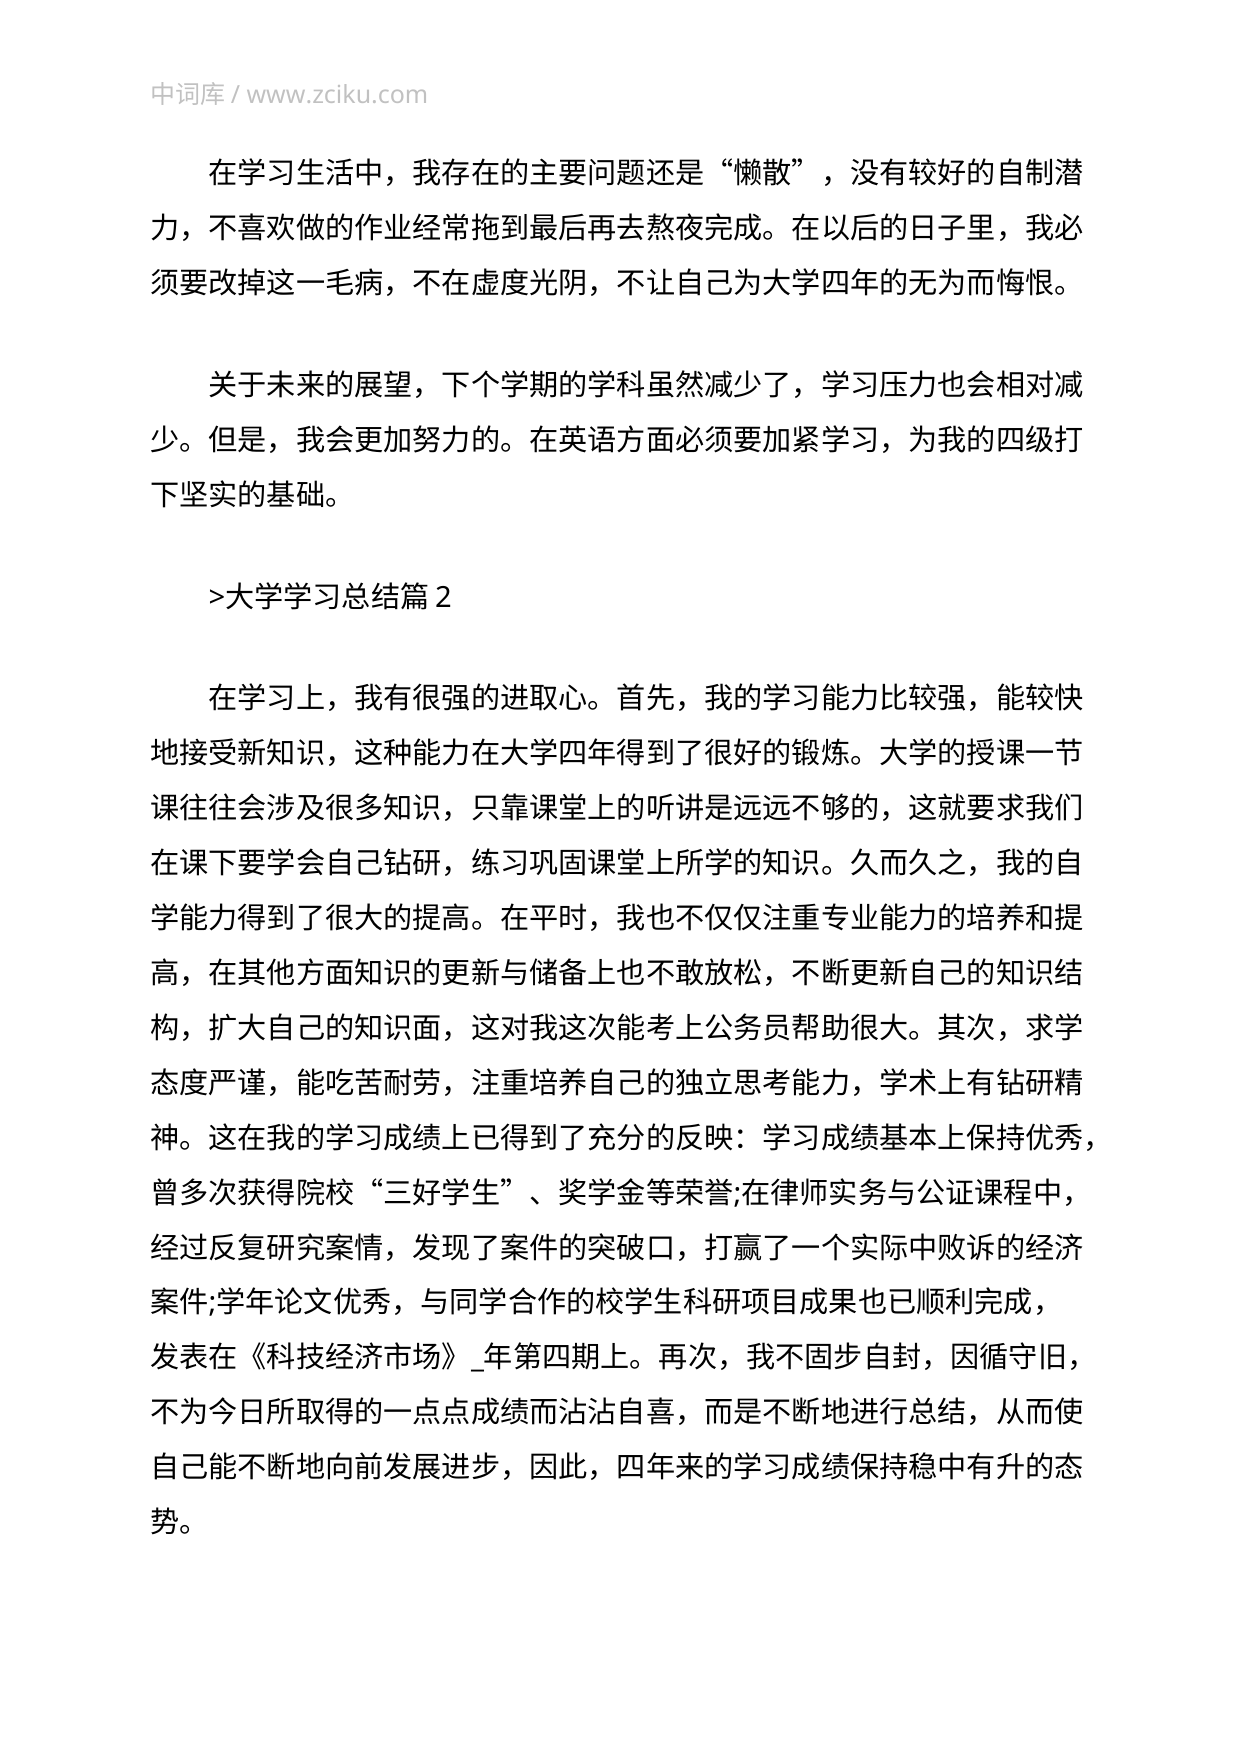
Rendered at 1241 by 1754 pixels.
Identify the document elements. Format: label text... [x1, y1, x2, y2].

text 关于未来的展望，下个学期的学科虽然减少了，学习压力也会相对减少。但是，我会更加努力的。在英语方面必须要加紧学习，为我的四级打下坚实的基础。 [150, 362, 1090, 514]
text >大学学习总结篇2 [150, 573, 1090, 616]
text 在学习上，我有很强的进取心。首先，我的学习能力比较强，能较快地接受新知识，这种能力在大学四年得到了很好的锻炼。大学的授课一节课往往会涉及很多知识，只靠课堂上的听讲是远远不够的，这就要求我们在课下要学会自己钻研，练习巩固课堂上所学的知识。久而久之，我的自学能力得到了很大的提高。在平时，我也不仅仅注重专业能力的培养和提高，在其他方面知识的更新与储备上也不敢放松，不断更新自己的知识结构，扩大自己的知识面，这对我这次能考上公务员帮助很大。其次，求学态度严谨，能吃苦耐劳，注重培养自己的独立思考能力，学术上有钻研精神。这在我的学习成绩上已得到了充分的反映：学习成绩基本上保持优秀，曾多次获得院校“三好学生”、奖学金等荣誉;在律师实务与公证课程中，经过反复研究案情，发现了案件的突破口，打赢了一个实际中败诉的经济案件;学年论文优秀，与同学合作的校学生科研项目成果也已顺利完成，发表在《科技经济市场》_年第四期上。再次，我不固步自封，因循守旧，不为今日所取得的一点点成绩而沾沾自喜，而是不断地进行总结，从而使自己能不断地向前发展进步，因此，四年来的学习成绩保持稳中有升的态势。 [150, 675, 1090, 1541]
text 在学习生活中，我存在的主要问题还是“懒散”，没有较好的自制潜力，不喜欢做的作业经常拖到最后再去熬夜完成。在以后的日子里，我必须要改掉这一毛病，不在虚度光阴，不让自己为大学四年的无为而悔恨。 [150, 150, 1090, 302]
